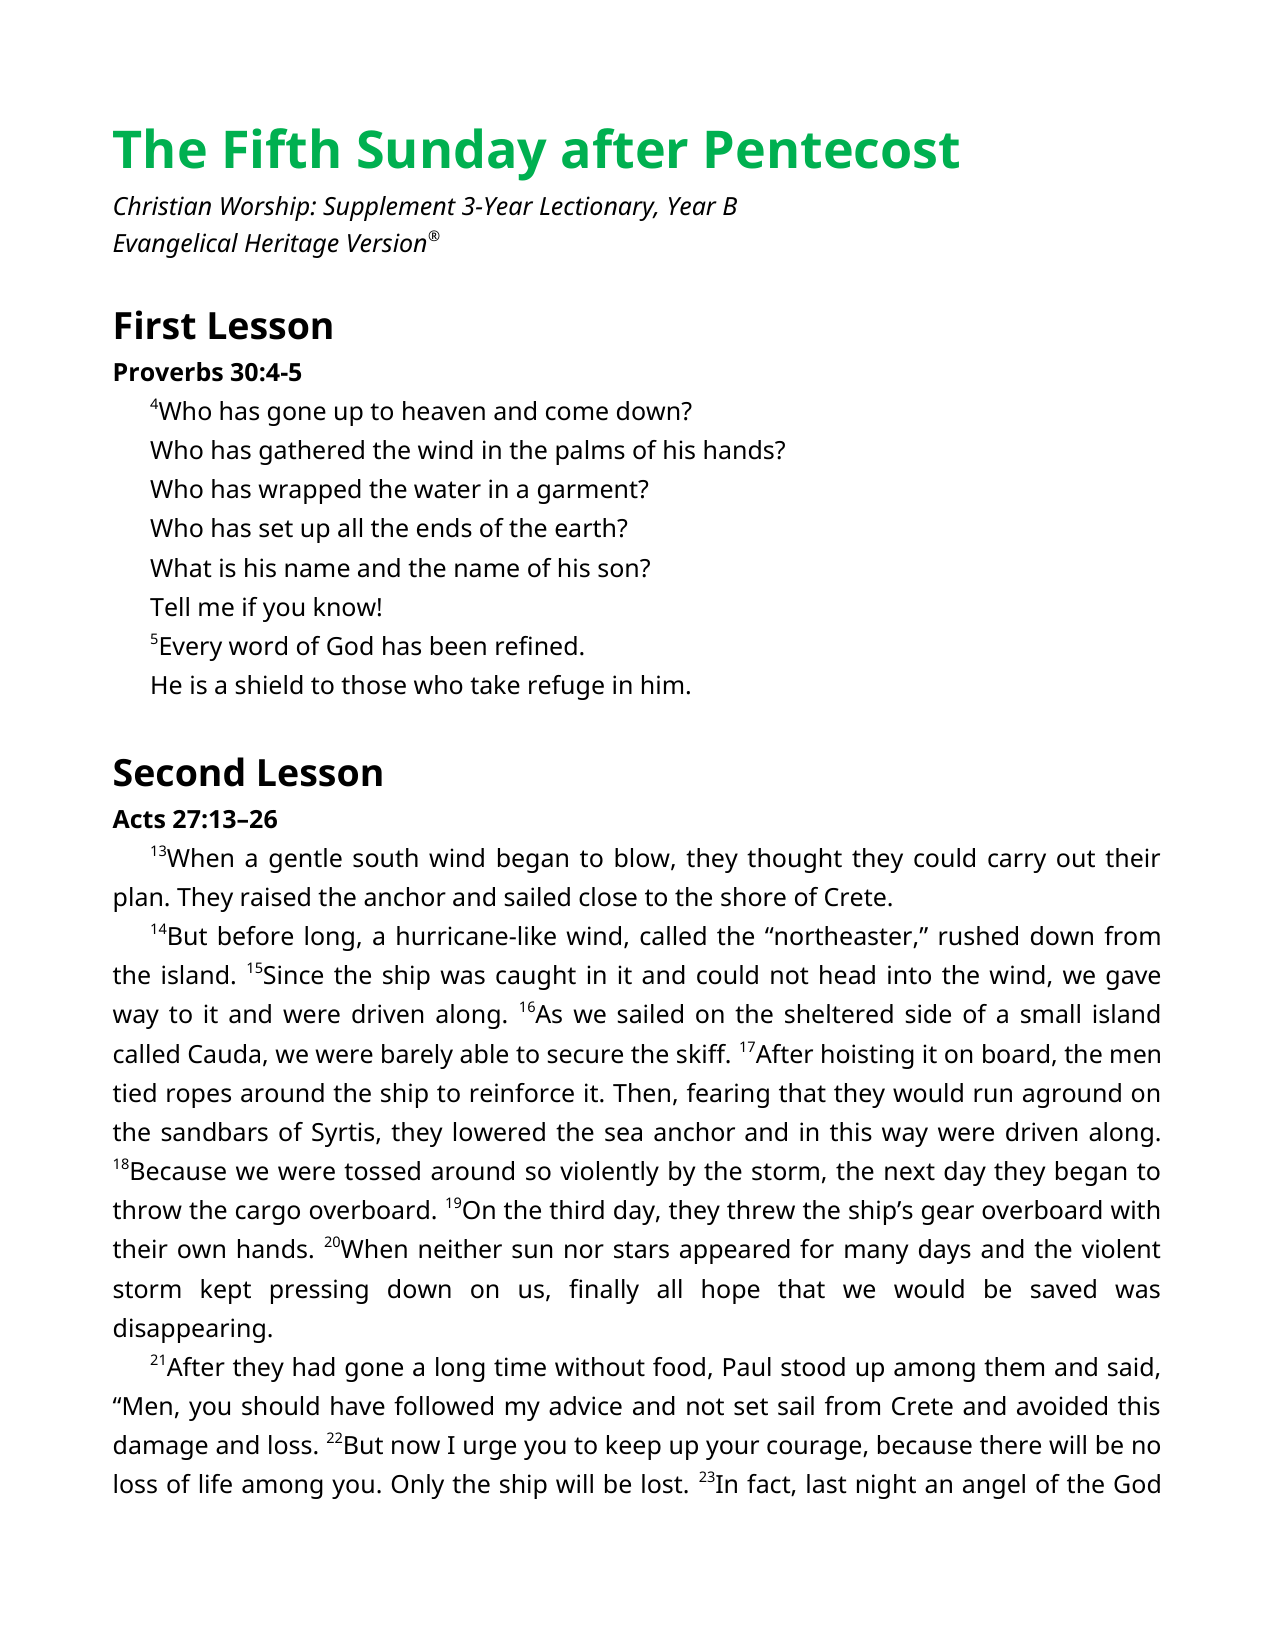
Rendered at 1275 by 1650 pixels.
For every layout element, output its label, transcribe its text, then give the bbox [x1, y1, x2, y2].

text Who has set up all the ends of the earth? [112, 511, 1162, 545]
text The Fifth Sunday after Pentecost [112, 112, 1162, 183]
text Who has wrapped the water in a garment? [112, 472, 1162, 506]
text First Lesson [112, 299, 1162, 350]
text 4Who has gone up to heaven and come down? [112, 394, 1162, 428]
text Tell me if you know! [112, 589, 1162, 623]
text 5Every word of God has been refined. [112, 629, 1162, 663]
text Evangelical Heritage Version® [112, 226, 1162, 260]
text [112, 1349, 1162, 1501]
text He is a shield to those who take refuge in him. [112, 668, 1162, 702]
text Who has gathered the wind in the palms of his hands? [112, 433, 1162, 467]
text 14But before long, a hurricane-like wind, called the “northeaster,” rushed down from the island. 15Since the ship was caught in it and could not head into the wind, we gave way to it and were driven along. 16As we sailed on the sheltered side of a small island called Cauda, we were barely able to secure the skiff. 17After hoisting it on board, the men tied ropes around the ship to reinforce it. Then, fearing that they would run aground on the sandbars of Syrtis, they lowered the sea anchor and in this way were driven along. 18Because we were tossed around so violently by the storm, the next day they began to throw the cargo overboard. 19On the third day, they threw the ship’s gear overboard with their own hands. 20When neither sun nor stars appeared for many days and the violent storm kept pressing down on us, finally all hope that we would be saved was disappearing. [112, 919, 1162, 1344]
text What is his name and the name of his son? [112, 550, 1162, 584]
text Proverbs 30:4-5 [112, 354, 1162, 388]
text Acts 27:13–26 [112, 801, 1162, 835]
text 13When a gentle south wind began to blow, they thought they could carry out their plan. They raised the anchor and sailed close to the shore of Crete. [112, 840, 1162, 914]
text Second Lesson [112, 746, 1162, 797]
text Christian Worship: Supplement 3-Year Lectionary, Year B [112, 189, 1162, 223]
